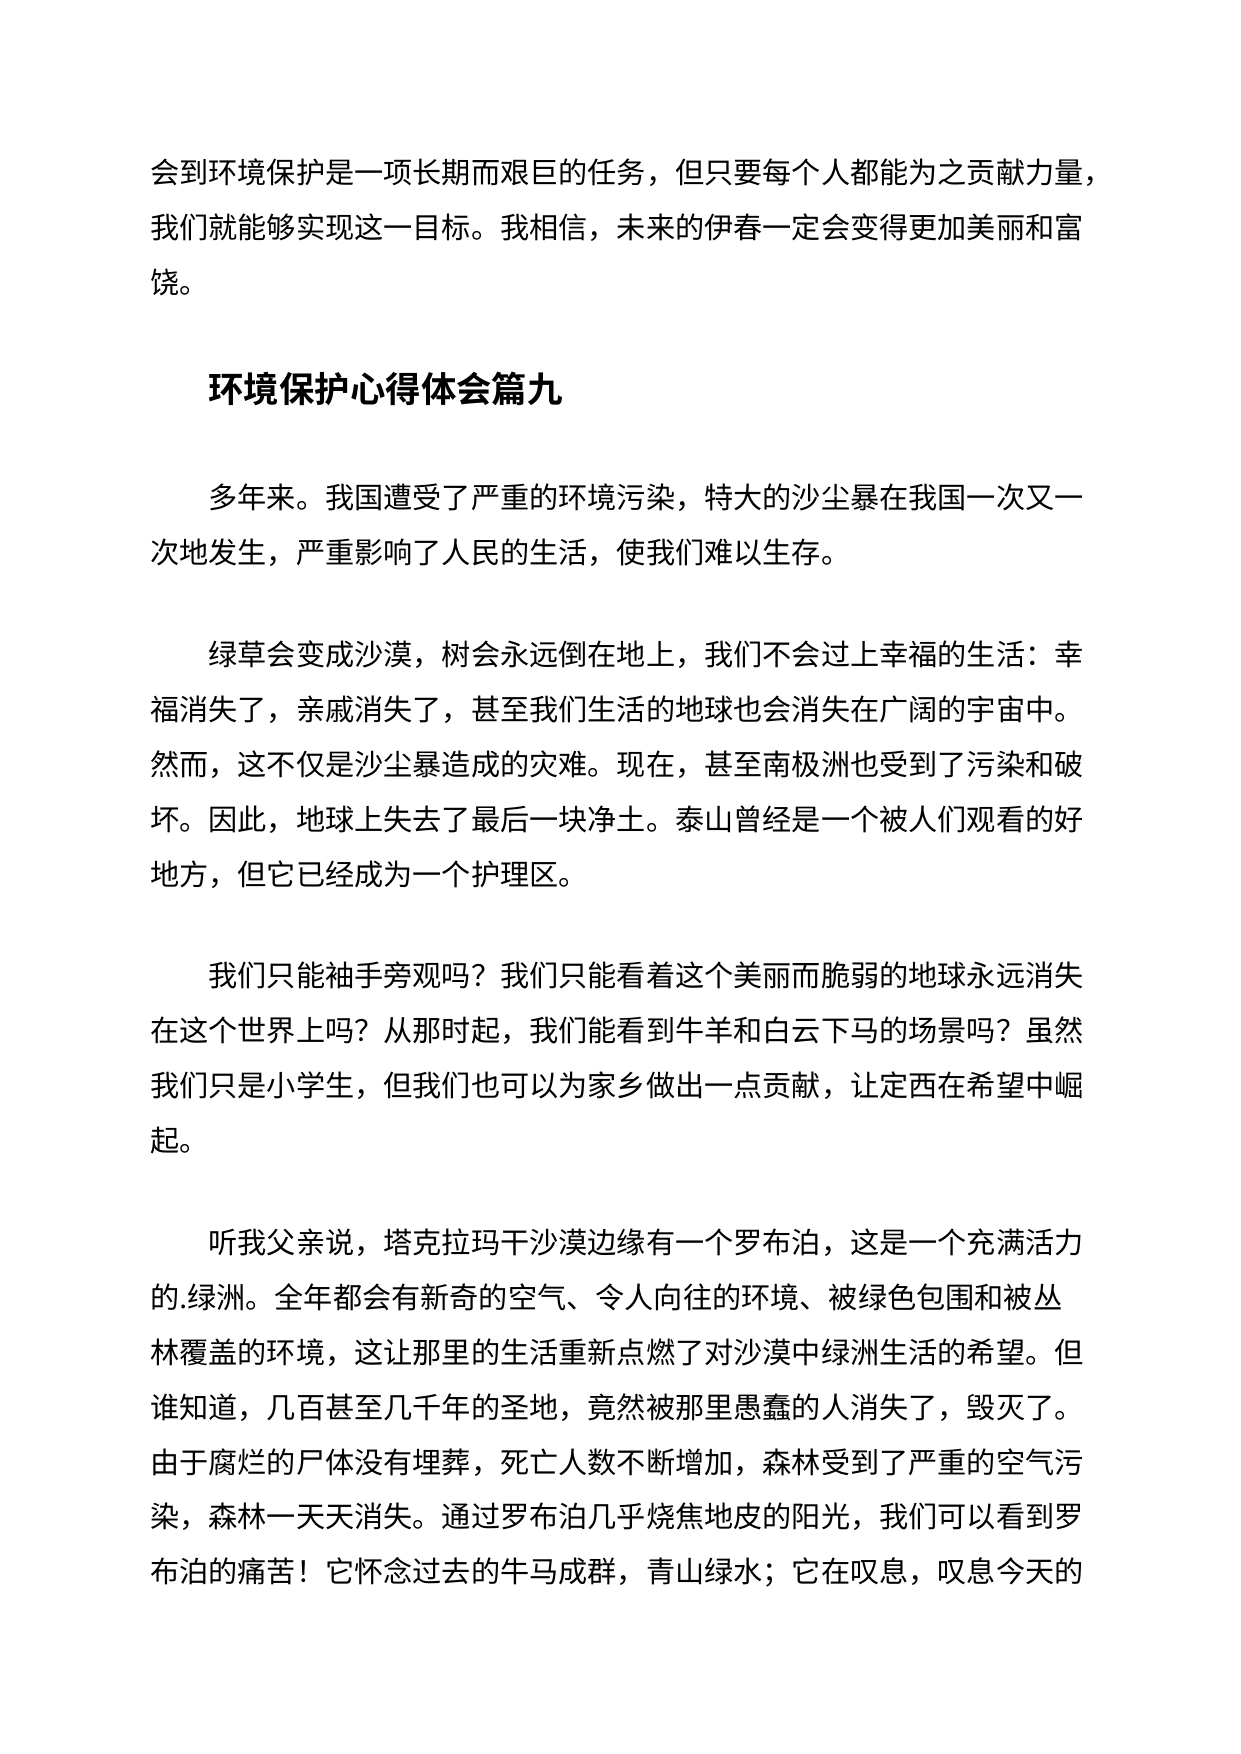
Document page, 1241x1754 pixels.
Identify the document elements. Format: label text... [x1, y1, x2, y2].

text 我们只能袖手旁观吗？我们只能看着这个美丽而脆弱的地球永远消失在这个世界上吗？从那时起，我们能看到牛羊和白云下马的场景吗？虽然我们只是小学生，但我们也可以为家乡做出一点贡献，让定西在希望中崛起。 [150, 953, 1090, 1160]
text 多年来。我国遭受了严重的环境污染，特大的沙尘暴在我国一次又一次地发生，严重影响了人民的生活，使我们难以生存。 [150, 475, 1090, 572]
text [150, 1219, 1090, 1591]
text 环境保护心得体会篇九 [150, 362, 1090, 413]
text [150, 150, 1090, 302]
text 绿草会变成沙漠，树会永远倒在地上，我们不会过上幸福的生活：幸福消失了，亲戚消失了，甚至我们生活的地球也会消失在广阔的宇宙中。然而，这不仅是沙尘暴造成的灾难。现在，甚至南极洲也受到了污染和破坏。因此，地球上失去了最后一块净土。泰山曾经是一个被人们观看的好地方，但它已经成为一个护理区。 [150, 632, 1090, 893]
